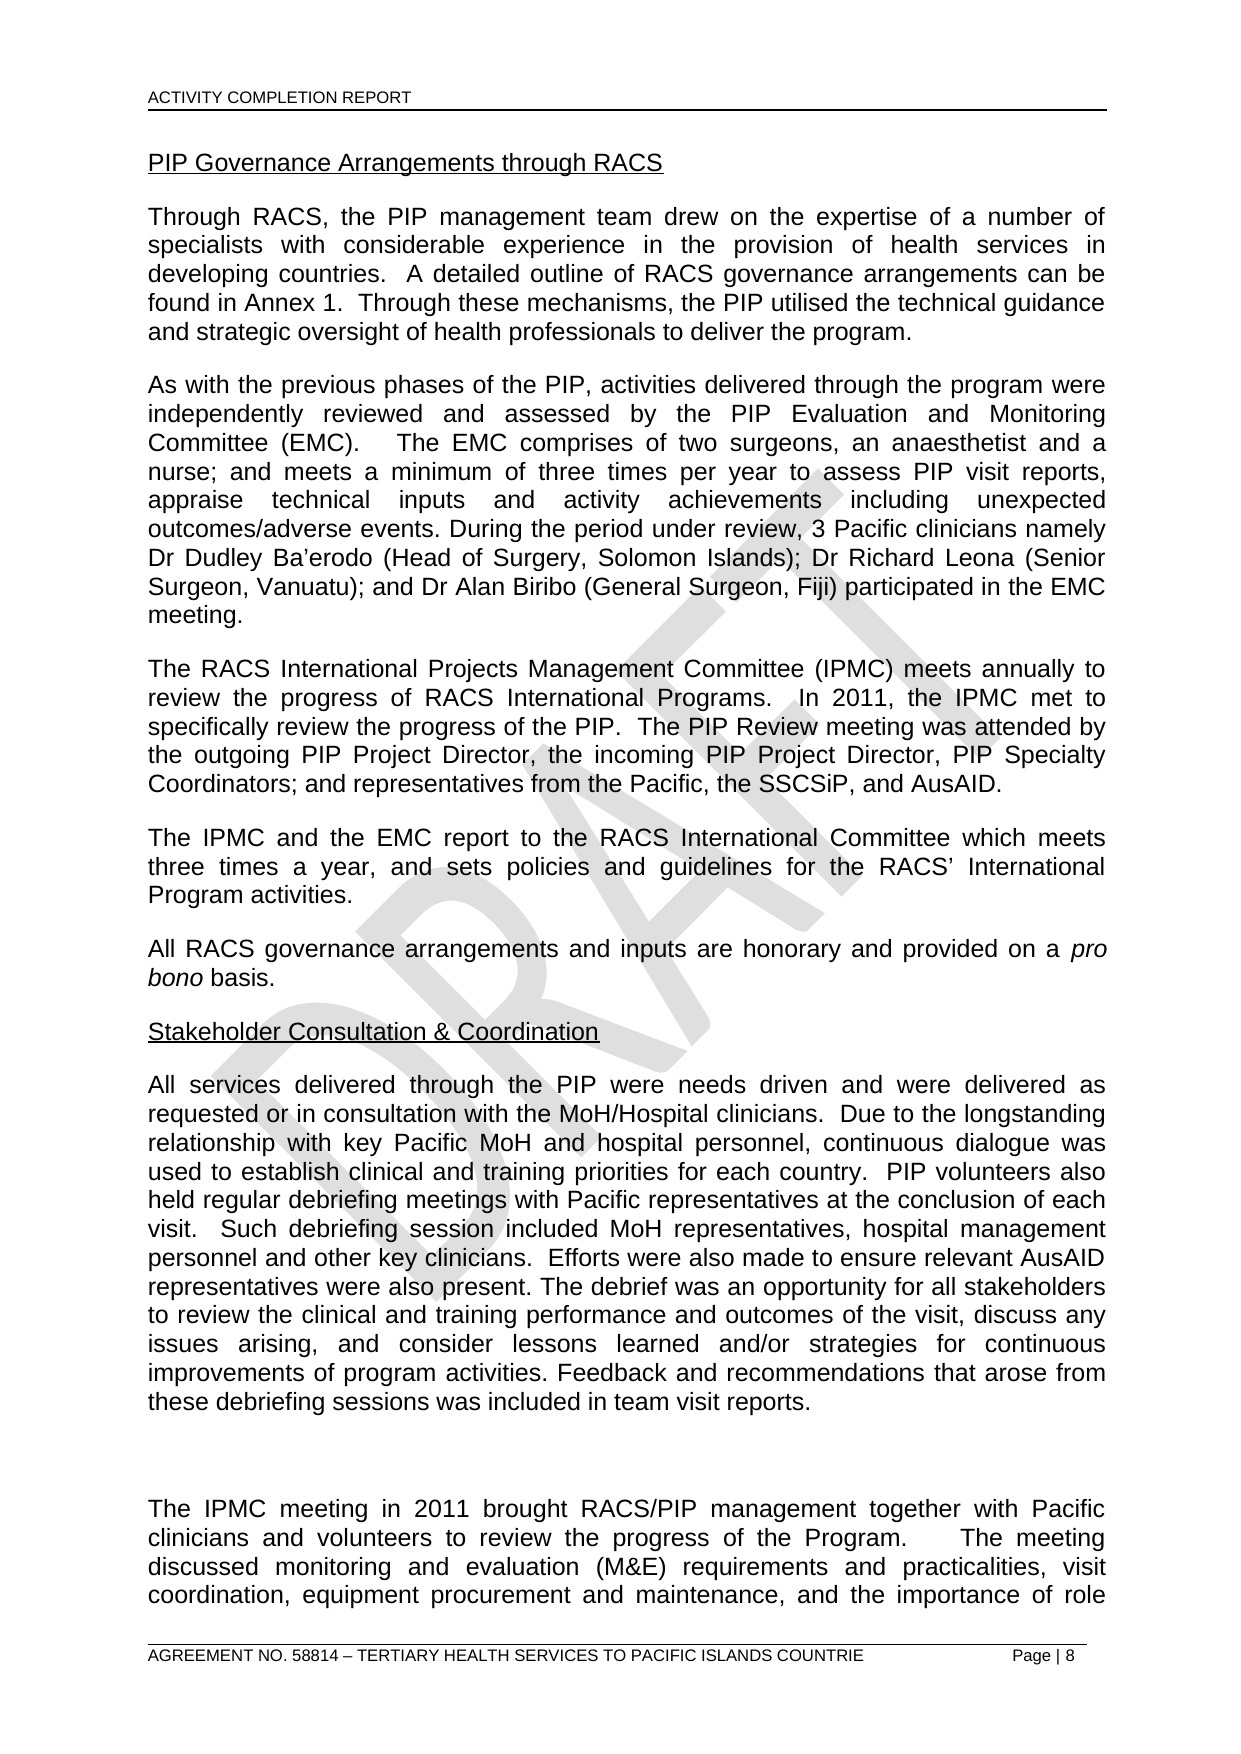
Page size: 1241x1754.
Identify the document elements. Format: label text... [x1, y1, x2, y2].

text The RACS International Projects Management Committee (IPMC) meets annually to review the progress of RACS International Programs. In 2011, the IPMC met to specifically review the progress of the PIP. The PIP Review meeting was attended by the outgoing PIP Project Director, the incoming PIP Project Director, PIP Specialty Coordinators; and representatives from the Pacific, the SSCSiP, and AusAID. [148, 654, 1107, 798]
text The IPMC and the EMC report to the RACS International Committee which meets three times a year, and sets policies and guidelines for the RACS’ International Program activities. [148, 823, 1107, 909]
text Through RACS, the PIP management team drew on the expertise of a number of specialists with considerable experience in the provision of health services in developing countries. A detailed outline of RACS governance arrangements can be found in Annex 1. Through these mechanisms, the PIP utilised the technical guidance and strategic oversight of health professionals to deliver the program. [148, 201, 1107, 345]
text All RACS governance arrangements and inputs are honorary and provided on a pro bono basis. [148, 934, 1107, 991]
text All services delivered through the PIP were needs driven and were delivered as requested or in consultation with the MoH/Hospital clinicians. Due to the longstanding relationship with key Pacific MoH and hospital personnel, continuous dialogue was used to establish clinical and training priorities for each country. PIP volunteers also held regular debriefing meetings with Pacific representatives at the conclusion of each visit. Such debriefing session included MoH representatives, hospital management personnel and other key clinicians. Efforts were also made to ensure relevant AusAID representatives were also present. The debrief was an opportunity for all stakeholders to review the clinical and training performance and outcomes of the visit, discuss any issues arising, and consider lessons learned and/or strategies for continuous improvements of program activities. Feedback and recommendations that arose from these debriefing sessions was included in team visit reports. [148, 1070, 1107, 1415]
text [148, 1494, 1107, 1609]
text As with the previous phases of the PIP, activities delivered through the program were independently reviewed and assessed by the PIP Evaluation and Monitoring Committee (EMC). The EMC comprises of two surgeons, an anaesthetist and a nurse; and meets a minimum of three times per year to assess PIP visit reports, appraise technical inputs and activity achievements including unexpected outcomes/adverse events. During the period under review, 3 Pacific clinicians namely Dr Dudley Ba’erodo (Head of Surgery, Solomon Islands); Dr Richard Leona (Senior Surgeon, Vanuatu); and Dr Alan Biribo (General Surgeon, Fiji) participated in the EMC meeting. [148, 370, 1107, 629]
text Stakeholder Consultation & Coordination [148, 1016, 1107, 1045]
text PIP Governance Arrangements through RACS [148, 148, 1107, 176]
